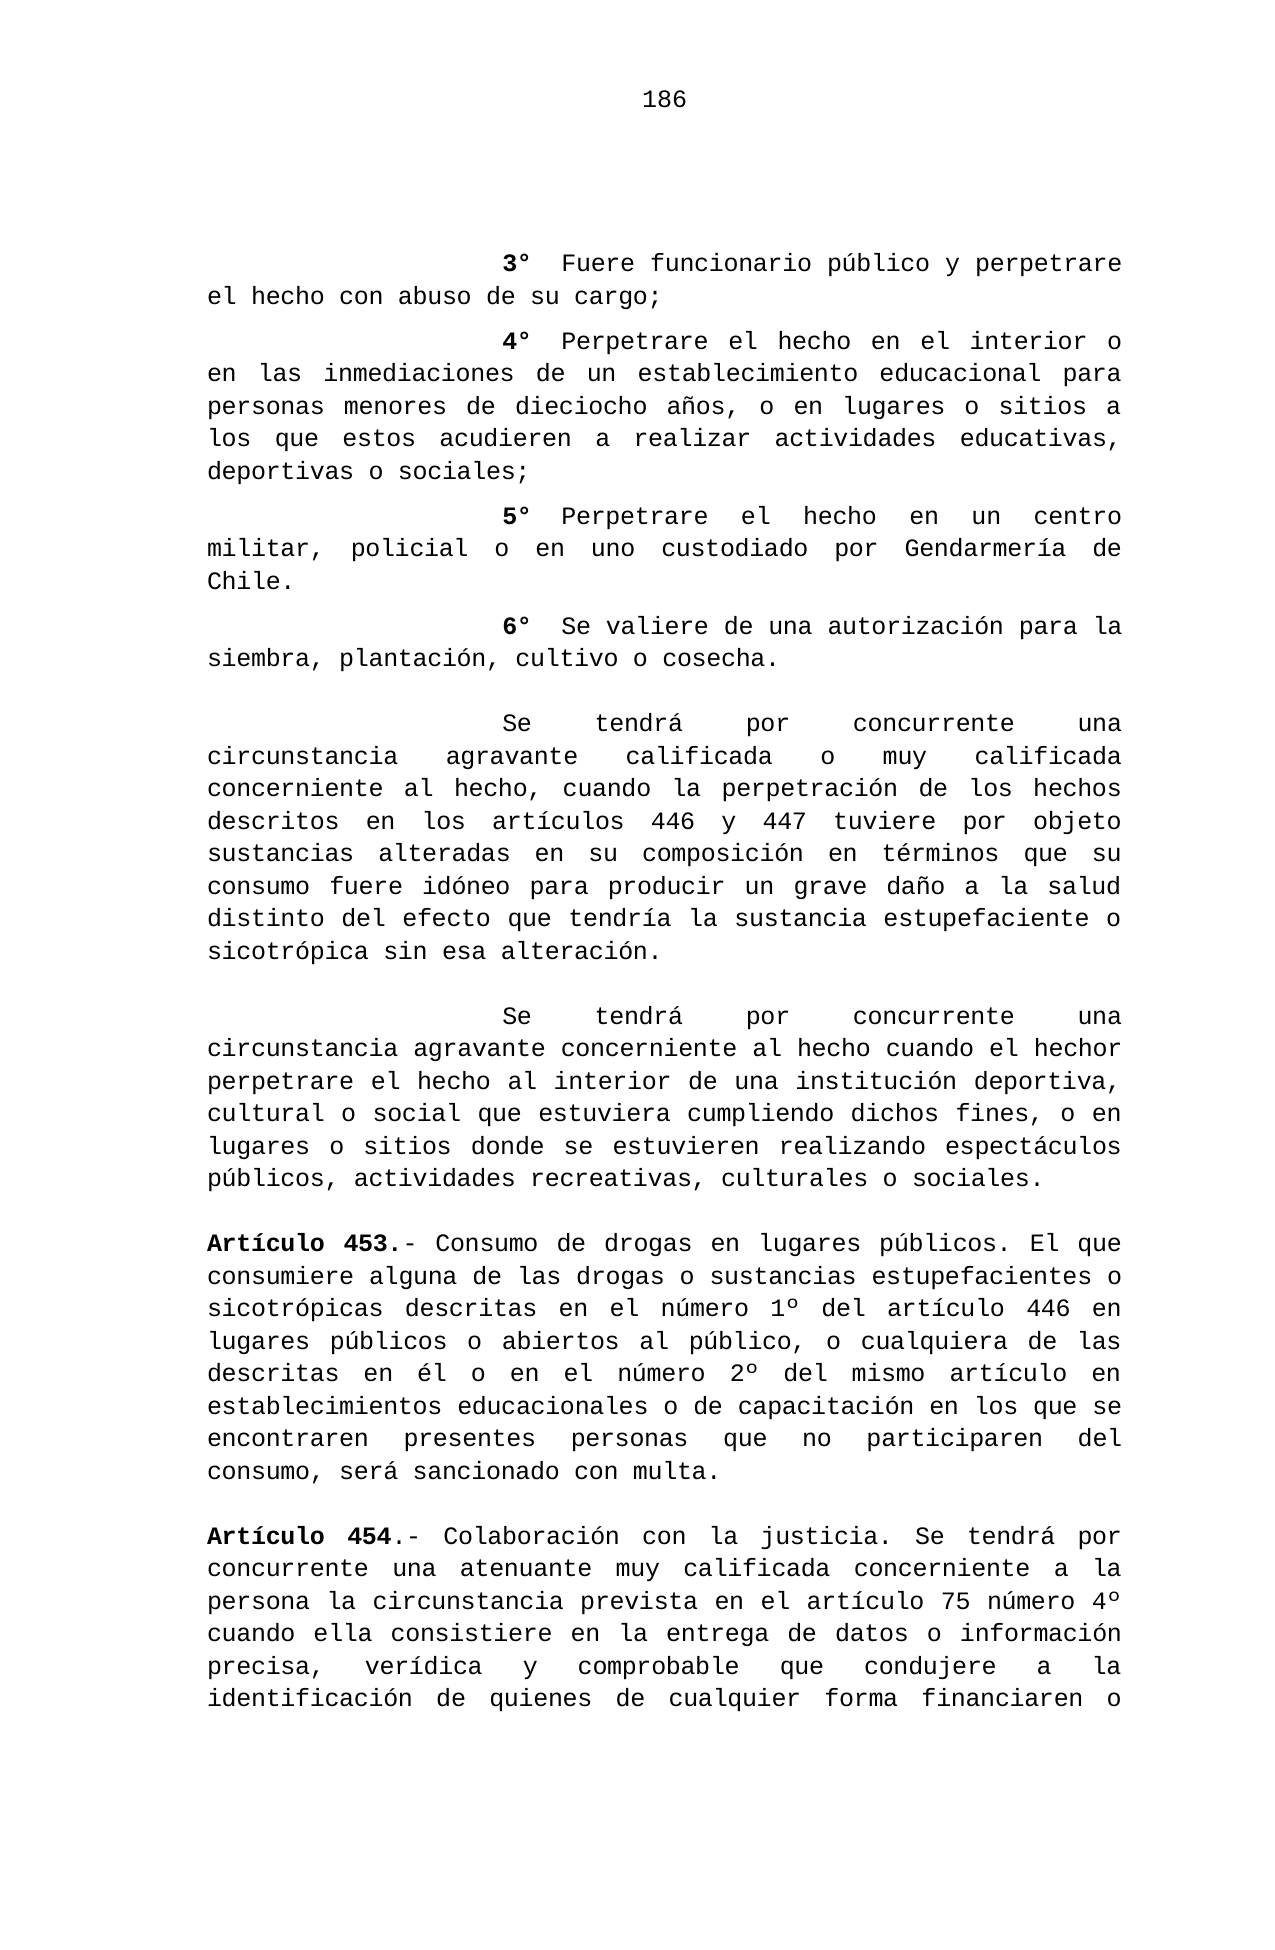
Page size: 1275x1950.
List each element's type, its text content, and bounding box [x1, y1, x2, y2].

text Se tendrá por concurrente una circunstancia agravante calificada o muy calificada concerniente al hecho, cuando la perpetración de los hechos descritos en los artículos 446 y 447 tuviere por objeto sustancias alteradas en su composición en términos que su consumo fuere idóneo para producir un grave daño a la salud distinto del efecto que tendría la sustancia estupefaciente o sicotrópica sin esa alteración. [207, 711, 1122, 967]
text Se tendrá por concurrente una circunstancia agravante concerniente al hecho cuando el hechor perpetrare el hecho al interior de una institución deportiva, cultural o social que estuviera cumpliendo dichos fines, o en lugares o sitios donde se estuvieren realizando espectáculos públicos, actividades recreativas, culturales o sociales. [207, 1003, 1122, 1194]
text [207, 1523, 1122, 1714]
list Fuere funcionario público y perpetrare el hecho con abuso de su cargo; [207, 251, 1122, 312]
list Se valiere de una autorización para la siembra, plantación, cultivo o cosecha. [207, 613, 1122, 674]
text Artículo 453.- Consumo de drogas en lugares públicos. El que consumiere alguna de las drogas o sustancias estupefacientes o sicotrópicas descritas en el número 1º del artículo 446 en lugares públicos o abiertos al público, o cualquiera de las descritas en él o en el número 2º del mismo artículo en establecimientos educacionales o de capacitación en los que se encontraren presentes personas que no participaren del consumo, será sancionado con multa. [207, 1231, 1122, 1487]
list Perpetrare el hecho en el interior o en las inmediaciones de un establecimiento educacional para personas menores de dieciocho años, o en lugares o sitios a los que estos acudieren a realizar actividades educativas, deportivas o sociales; [207, 328, 1122, 487]
list Perpetrare el hecho en un centro militar, policial o en uno custodiado por Gendarmería de Chile. [207, 503, 1122, 597]
